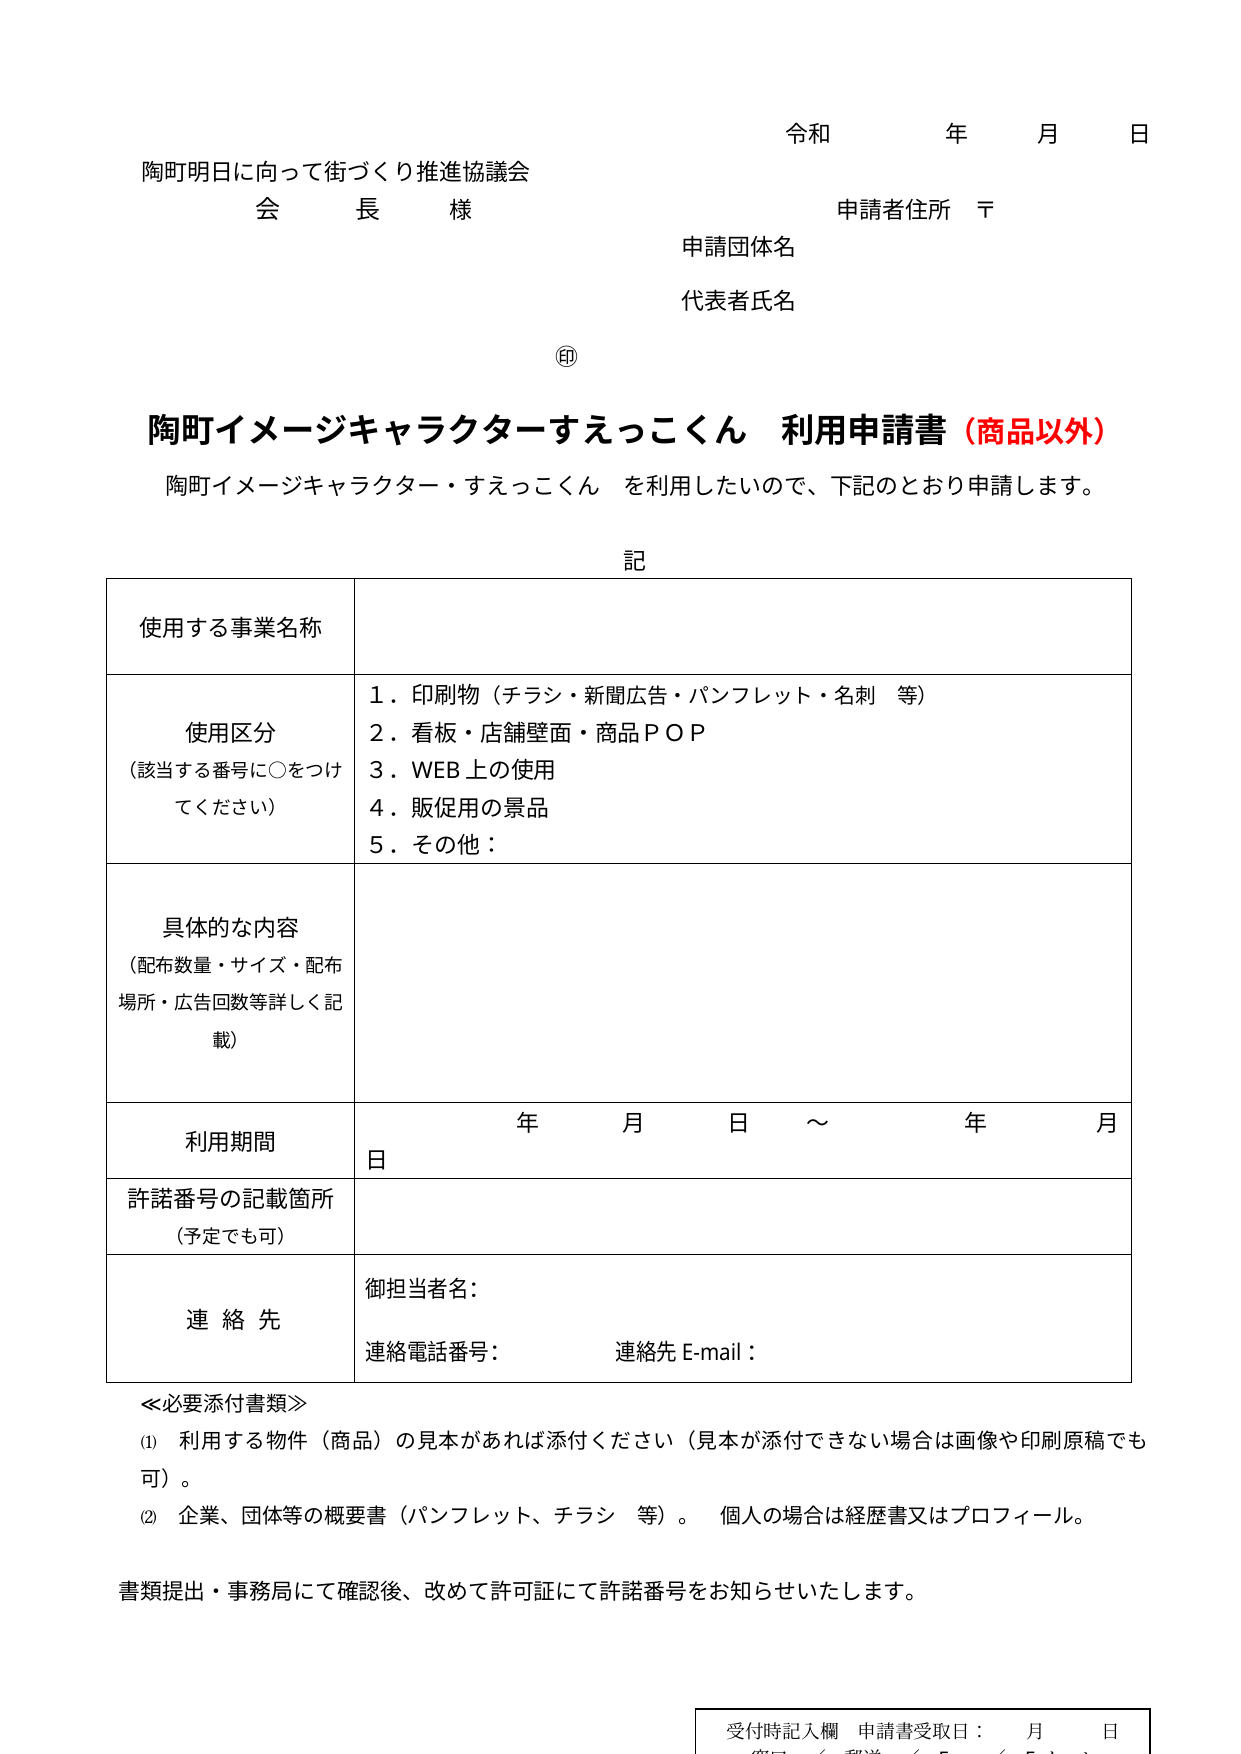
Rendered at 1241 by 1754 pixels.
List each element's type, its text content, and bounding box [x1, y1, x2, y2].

text 陶町イメージキャラクター・すえっこくん を利用したいので、下記のとおり申請します。 [118, 466, 1152, 503]
table_cell [355, 864, 1131, 1102]
text ⑵ 企業、団体等の概要書（パンフレット、チラシ 等）。 個人の場合は経歴書又はプロフィール。 [140, 1496, 1152, 1533]
table_cell 年 月 日 ～ 年 月 日 [355, 1103, 1131, 1178]
subtitle 記 [118, 541, 1152, 578]
table_header 使用する事業名称 [107, 579, 354, 674]
table_cell 許諾番号の記載箇所 （予定でも可） [107, 1179, 354, 1254]
text 陶町明日に向って街づくり推進協議会 [118, 151, 1152, 189]
table_cell １．印刷物（チラシ・新聞広告・パンフレット・名刺 等） ２．看板・店舗壁面・商品ＰＯＰ ３．WEB上の使用 ４．販促用の景品 ５．その他： [355, 675, 1131, 863]
text 申請団体名 [556, 226, 1152, 264]
text 書類提出・事務局にて確認後、改めて許可証にて許諾番号をお知らせいたします。 [118, 1571, 1152, 1608]
text ≪必要添付書類≫ [140, 1383, 1152, 1421]
table_cell 具体的な内容 （配布数量・サイズ・配布場所・広告回数等詳しく記載） [107, 864, 354, 1102]
text 陶町イメージキャラクターすえっこくん 利用申請書（商品以外） [118, 391, 1152, 466]
table_cell 御担当者名： 連絡電話番号： 連絡先E-mail ： [355, 1255, 1131, 1382]
text 会 長 様 申請者住所 〒 [118, 189, 1152, 226]
table_cell 使用区分 （該当する番号に○をつけてください） [107, 675, 354, 863]
table_cell 利用期間 [107, 1103, 354, 1178]
text ⑴ 利用する物件（商品）の見本があれば添付ください（見本が添付できない場合は画像や印刷原稿でも可）。 [140, 1421, 1152, 1496]
table_cell 連絡先 [107, 1255, 354, 1382]
text 代表者氏名 ㊞ [556, 281, 1163, 374]
table_cell [355, 1179, 1131, 1254]
table_header [355, 579, 1131, 674]
text 令和 年 月 日 [118, 114, 1152, 151]
